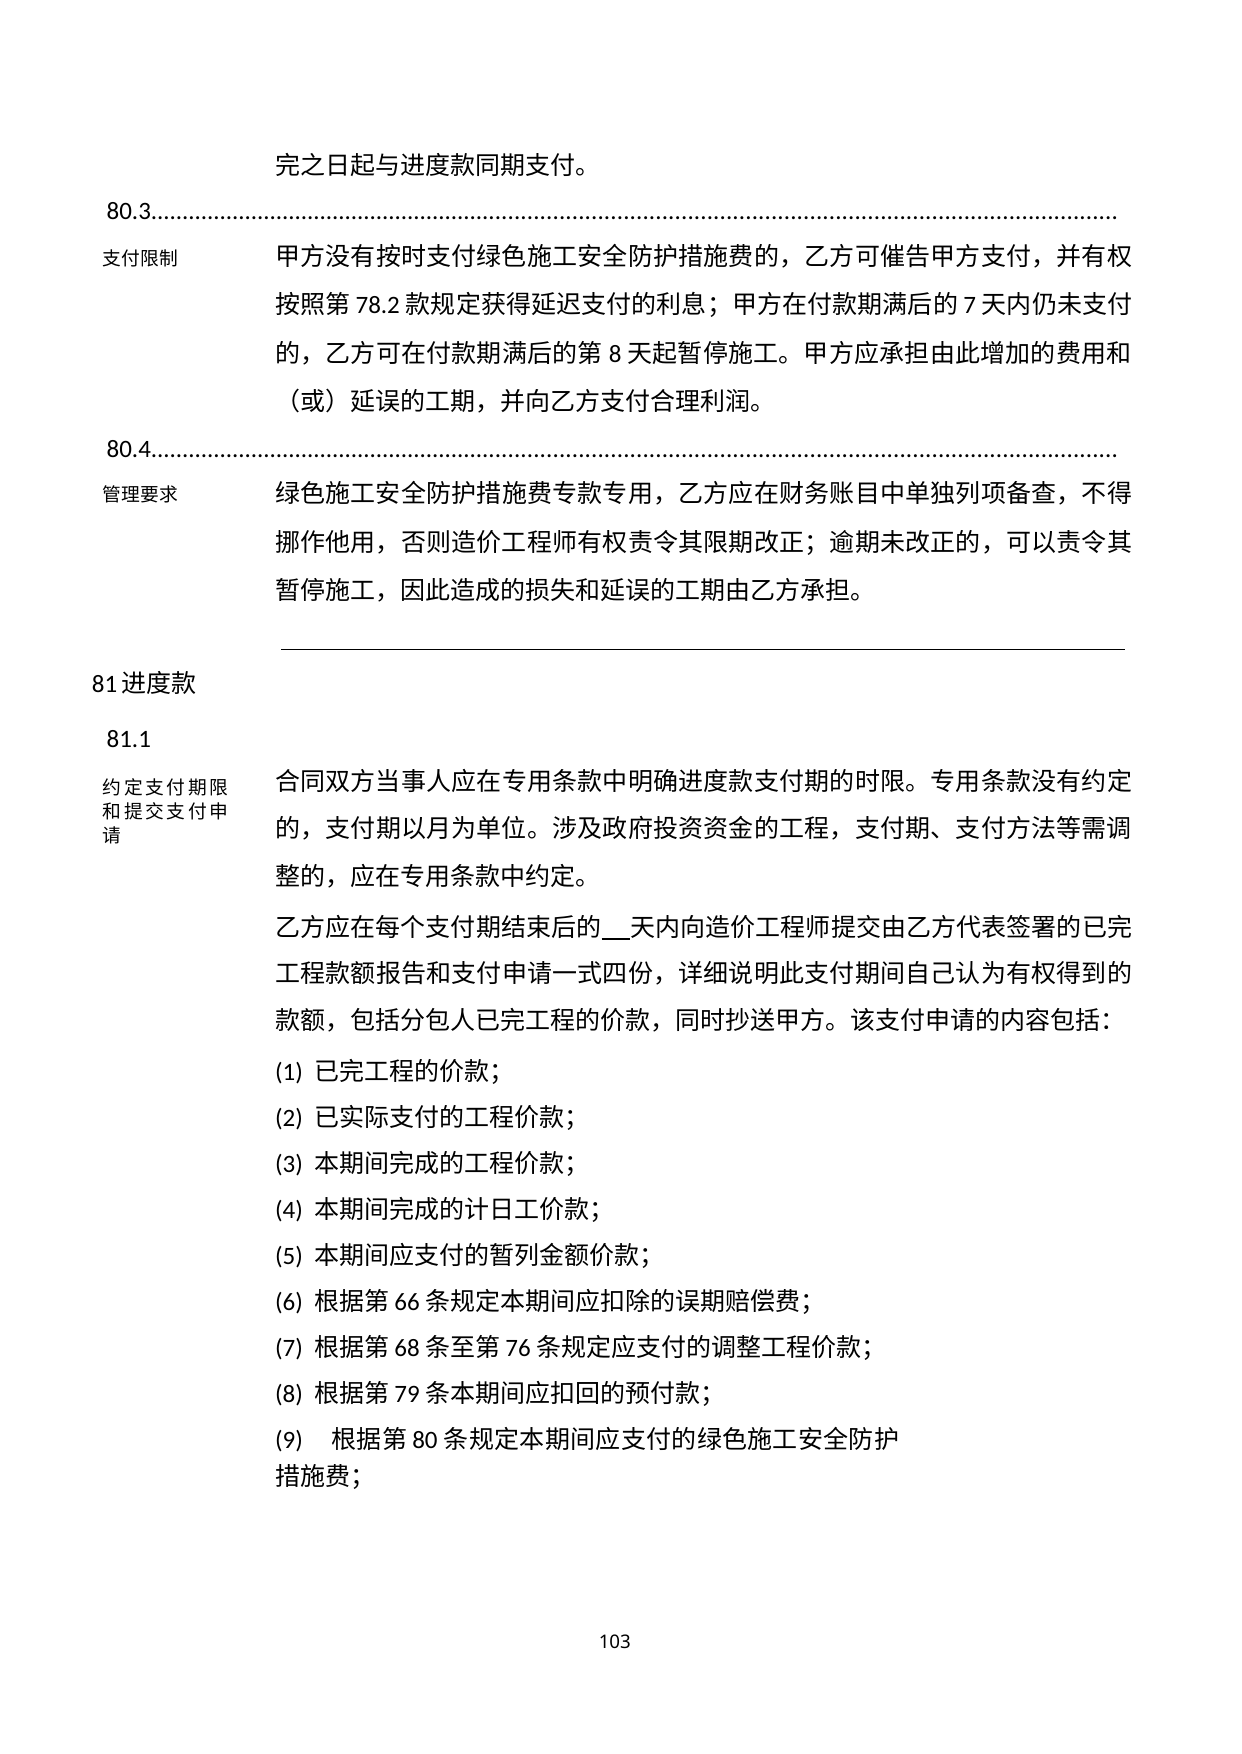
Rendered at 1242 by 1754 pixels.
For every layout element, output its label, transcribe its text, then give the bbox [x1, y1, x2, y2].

text (3) 本期间完成的工程价款； [275, 1144, 606, 1180]
text 80.3 [106, 196, 1137, 224]
text 甲方没有按时支付绿色施工安全防护措施费的，乙方可催告甲方支付，并有权按照第78.2 款规定获得延迟支付的利息；甲方在付款期满后的7 天内仍未支付的，乙方可在付款期满后的第8 天起暂停施工。甲方应承担由此增加的费用和（或）延误的工期，并向乙方支付合理利润。 [275, 226, 1132, 421]
text (4) 本期间完成的计日工价款； [275, 1190, 631, 1226]
text 乙方应在每个支付期结束后的 天内向造价工程师提交由乙方代表签署的已完工程款额报告和支付申请一式四份，详细说明此支付期间自己认为有权得到的款额，包括分包人已完工程的价款，同时抄送甲方。该支付申请的内容包括： [275, 907, 1132, 1037]
text (1) 已完工程的价款； [275, 1052, 531, 1088]
text 支付限制 [103, 244, 183, 271]
text 管理要求 [103, 480, 183, 507]
text 绿色施工安全防护措施费专款专用，乙方应在财务账目中单独列项备查，不得挪作他用，否则造价工程师有权责令其限期改正；逾期未改正的，可以责令其暂停施工，因此造成的损失和延误的工期由乙方承担。 [275, 464, 1132, 609]
text 81 进度款 [92, 662, 1137, 700]
text (9) 根据第80 条规定本期间应支付的绿色施工安全防护措施费； [275, 1420, 899, 1492]
text 完之日起与进度款同期支付。 [275, 142, 1132, 176]
text 约定支付期限和提交支付申请 [103, 774, 228, 848]
text (8) 根据第79 条本期间应扣回的预付款； [275, 1374, 743, 1410]
text (6) 根据第66 条规定本期间应扣除的误期赔偿费； [275, 1282, 843, 1318]
text (5) 本期间应支付的暂列金额价款； [275, 1236, 681, 1272]
text (2) 已实际支付的工程价款； [275, 1098, 608, 1134]
text 合同双方当事人应在专用条款中明确进度款支付期的时限。专用条款没有约定的，支付期以月为单位。涉及政府投资资金的工程，支付期、支付方法等需调整的，应在专用条款中约定。 [275, 761, 1132, 892]
text 80.4 [106, 434, 1137, 462]
text 81.1 [106, 723, 154, 753]
text (7) 根据第68 条至第76 条规定应支付的调整工程价款； [275, 1328, 908, 1364]
